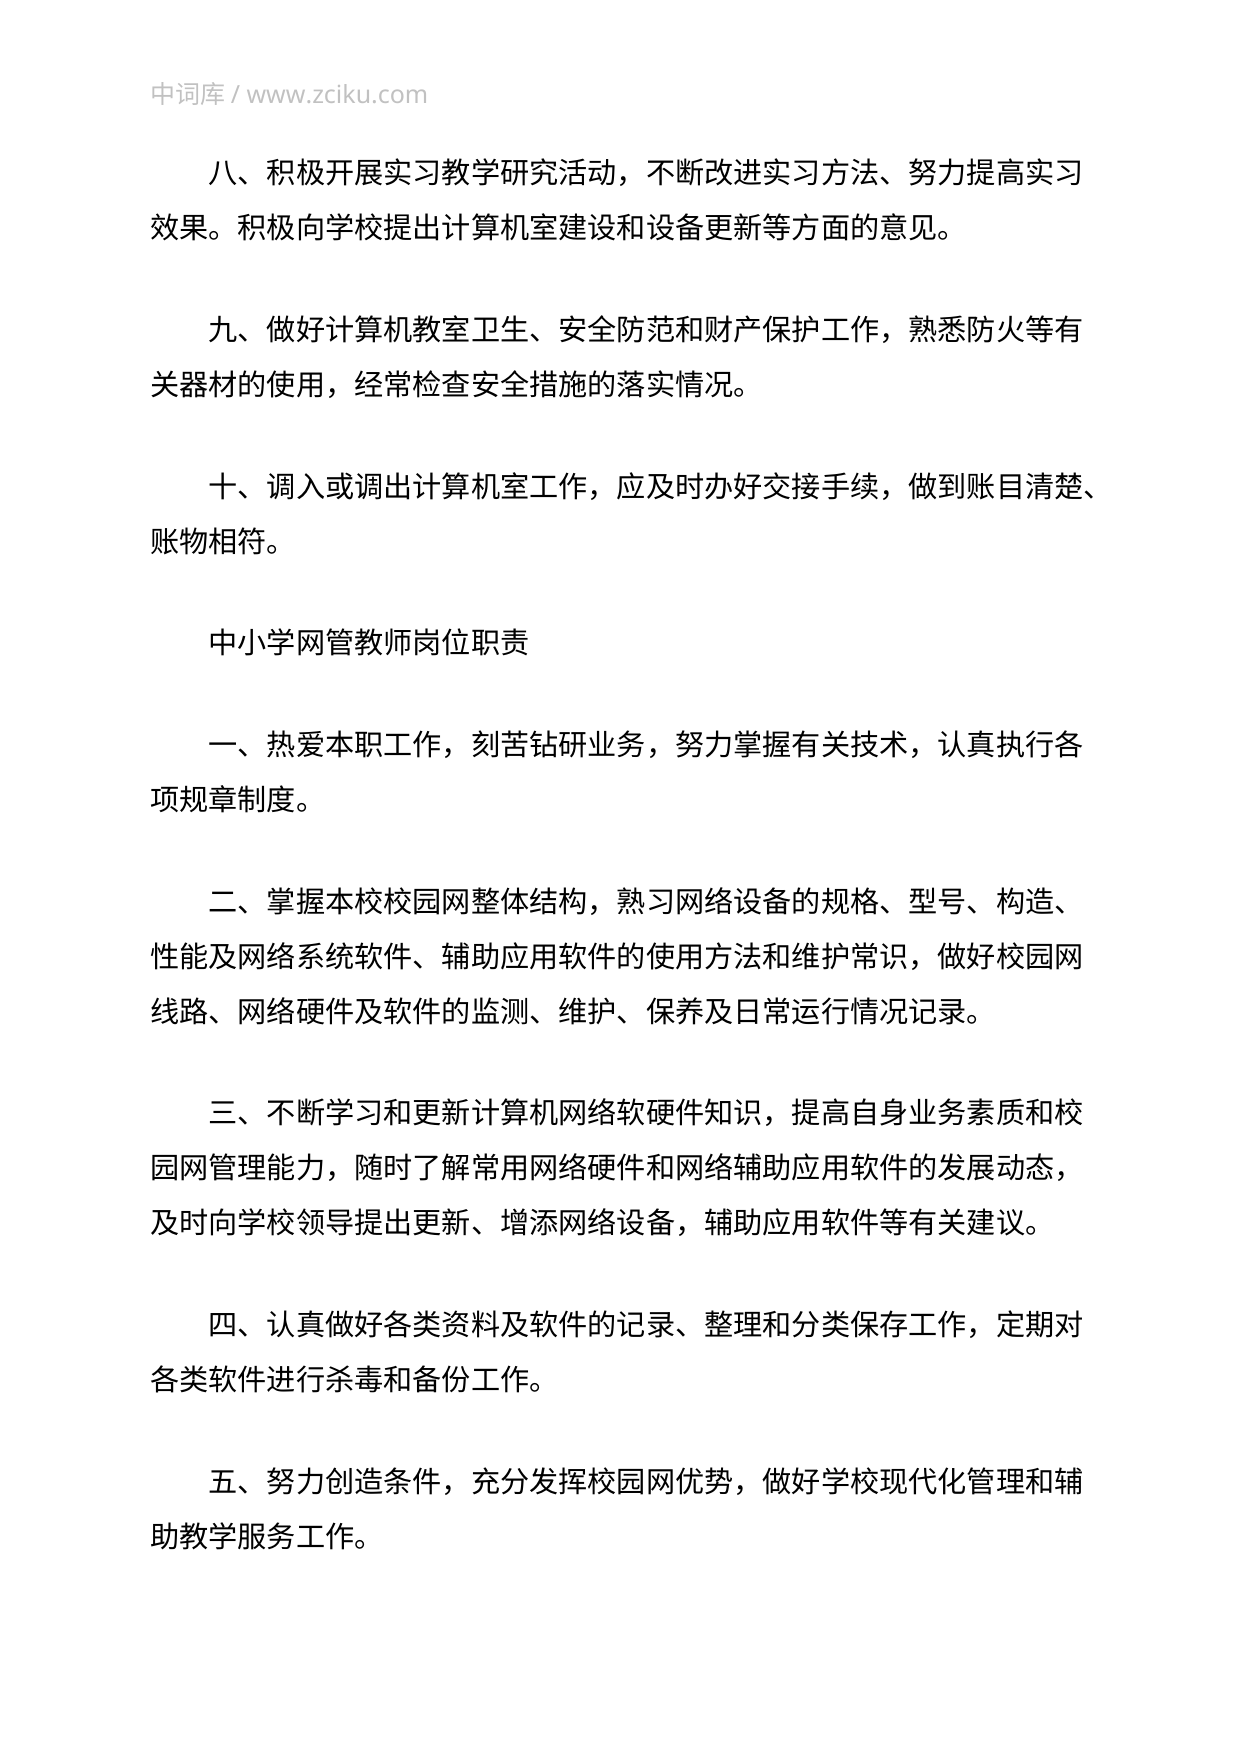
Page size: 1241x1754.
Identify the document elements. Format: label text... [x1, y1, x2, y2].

text 四、认真做好各类资料及软件的记录、整理和分类保存工作，定期对各类软件进行杀毒和备份工作。 [150, 1302, 1090, 1399]
text 五、努力创造条件，充分发挥校园网优势，做好学校现代化管理和辅助教学服务工作。 [150, 1458, 1090, 1555]
text 八、积极开展实习教学研究活动，不断改进实习方法、努力提高实习效果。积极向学校提出计算机室建设和设备更新等方面的意见。 [150, 150, 1090, 247]
text 中小学网管教师岗位职责 [150, 620, 1090, 662]
text 二、掌握本校校园网整体结构，熟习网络设备的规格、型号、构造、性能及网络系统软件、辅助应用软件的使用方法和维护常识，做好校园网线路、网络硬件及软件的监测、维护、保养及日常运行情况记录。 [150, 878, 1090, 1031]
text 十、调入或调出计算机室工作，应及时办好交接手续，做到账目清楚、账物相符。 [150, 463, 1090, 561]
text 一、热爱本职工作，刻苦钻研业务，努力掌握有关技术，认真执行各项规章制度。 [150, 722, 1090, 819]
text 九、做好计算机教室卫生、安全防范和财产保护工作，熟悉防火等有关器材的使用，经常检查安全措施的落实情况。 [150, 307, 1090, 404]
text 三、不断学习和更新计算机网络软硬件知识，提高自身业务素质和校园网管理能力，随时了解常用网络硬件和网络辅助应用软件的发展动态，及时向学校领导提出更新、增添网络设备，辅助应用软件等有关建议。 [150, 1090, 1090, 1242]
